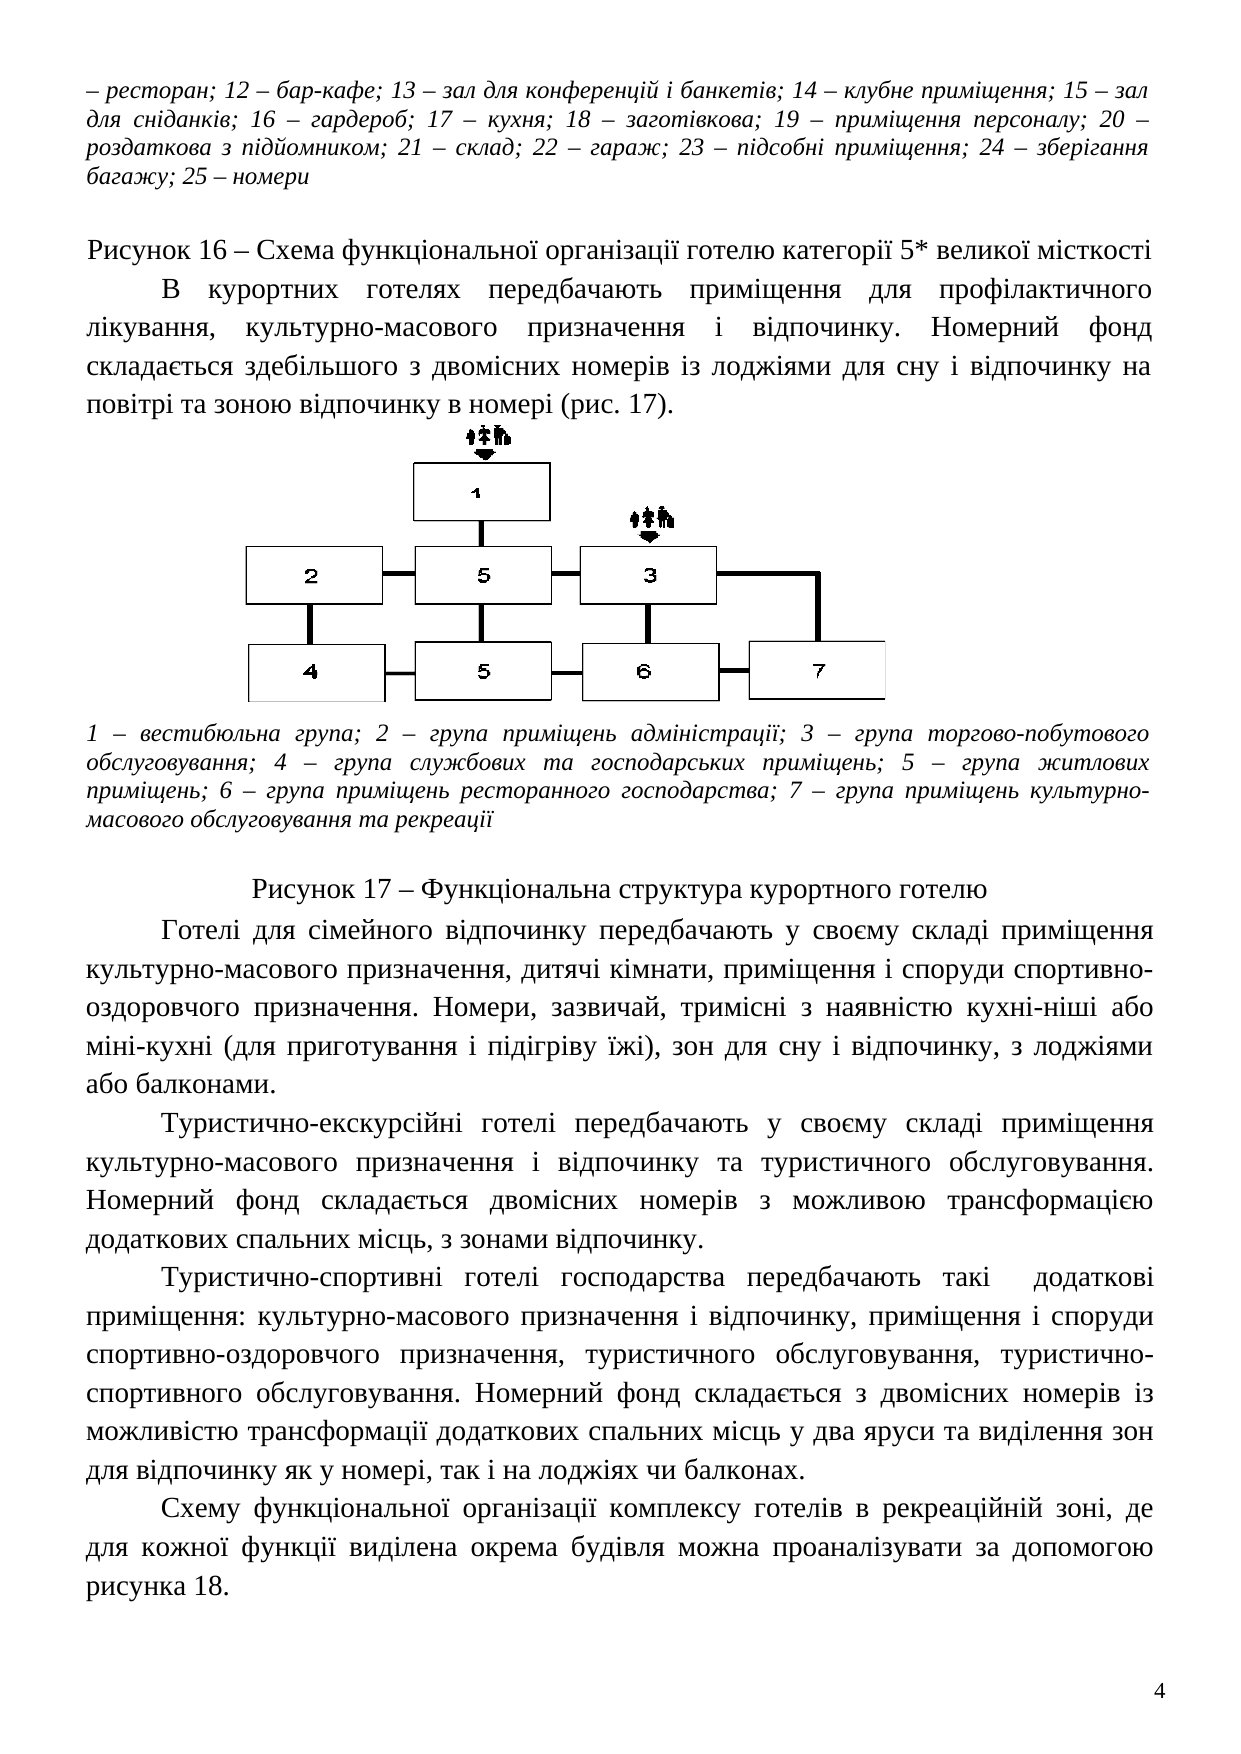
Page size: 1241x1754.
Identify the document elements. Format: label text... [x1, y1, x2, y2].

text – ресторан; 12 – бар-кафе; 13 – зал для конференцій і банкетів; 14 – клубне приміщення; 15 – зал для сніданків; 16 – гардероб; 17 – кухня; 18 – заготівкова; 19 – приміщення персоналу; 20 – роздаткова з підйомником; 21 – склад; 22 – гараж; 23 – підсобні приміщення; 24 – зберігання багажу; 25 – номери [86, 75, 1153, 190]
text 1 – вестибюльна група; 2 – група приміщень адміністрації; 3 – група торгово-побутового обслуговування; 4 – група службових та господарських приміщень; 5 – група житлових приміщень; 6 – група приміщень ресторанного господарства; 7 – група приміщень культурно-масового обслуговування та рекреації [86, 718, 1153, 833]
text Схему функціональної організації комплексу готелів в рекреаційній зоні, де для кожної функції виділена окрема будівля можна проаналізувати за допомогою рисунка 18. [86, 1491, 1155, 1601]
text Туристично-екскурсійні готелі передбачають у своєму складі приміщення культурно-масового призначення і відпочинку та туристичного обслуговування. Номерний фонд складається двомісних номерів з можливою трансформацією додаткових спальних місць, з зонами відпочинку. [86, 1105, 1155, 1254]
picture [245, 425, 885, 702]
text Туристично-спортивні готелі господарства передбачають такі додаткові приміщення: культурно-масового призначення і відпочинку, приміщення і споруди спортивно-оздоровчого призначення, туристичного обслуговування, туристично-спортивного обслуговування. Номерний фонд складається з двомісних номерів із можливістю трансформації додаткових спальних місць у два яруси та виділення зон для відпочинку як у номері, так і на лоджіях чи балконах. [86, 1259, 1155, 1486]
text Рисунок 16 – Схема функціональної організації готелю категорії 5* великої місткості [79, 232, 1160, 266]
text Рисунок 17 – Функціональна структура курортного готелю [102, 872, 1137, 905]
text Готелі для сімейного відпочинку передбачають у своєму складі приміщення культурно-масового призначення, дитячі кімнати, приміщення і споруди спортивно-оздоровчого призначення. Номери, зазвичай, тримісні з наявністю кухні-ніші або міні-кухні (для приготування і підігріву їжі), зон для сну і відпочинку, з лоджіями або балконами. [86, 912, 1154, 1100]
text В курортних готелях передбачають приміщення для профілактичного лікування, культурно-масового призначення і відпочинку. Номерний фонд складається здебільшого з двомісних номерів із лоджіями для сну і відпочинку на повітрі та зоною відпочинку в номері (рис. 17). [86, 271, 1153, 420]
